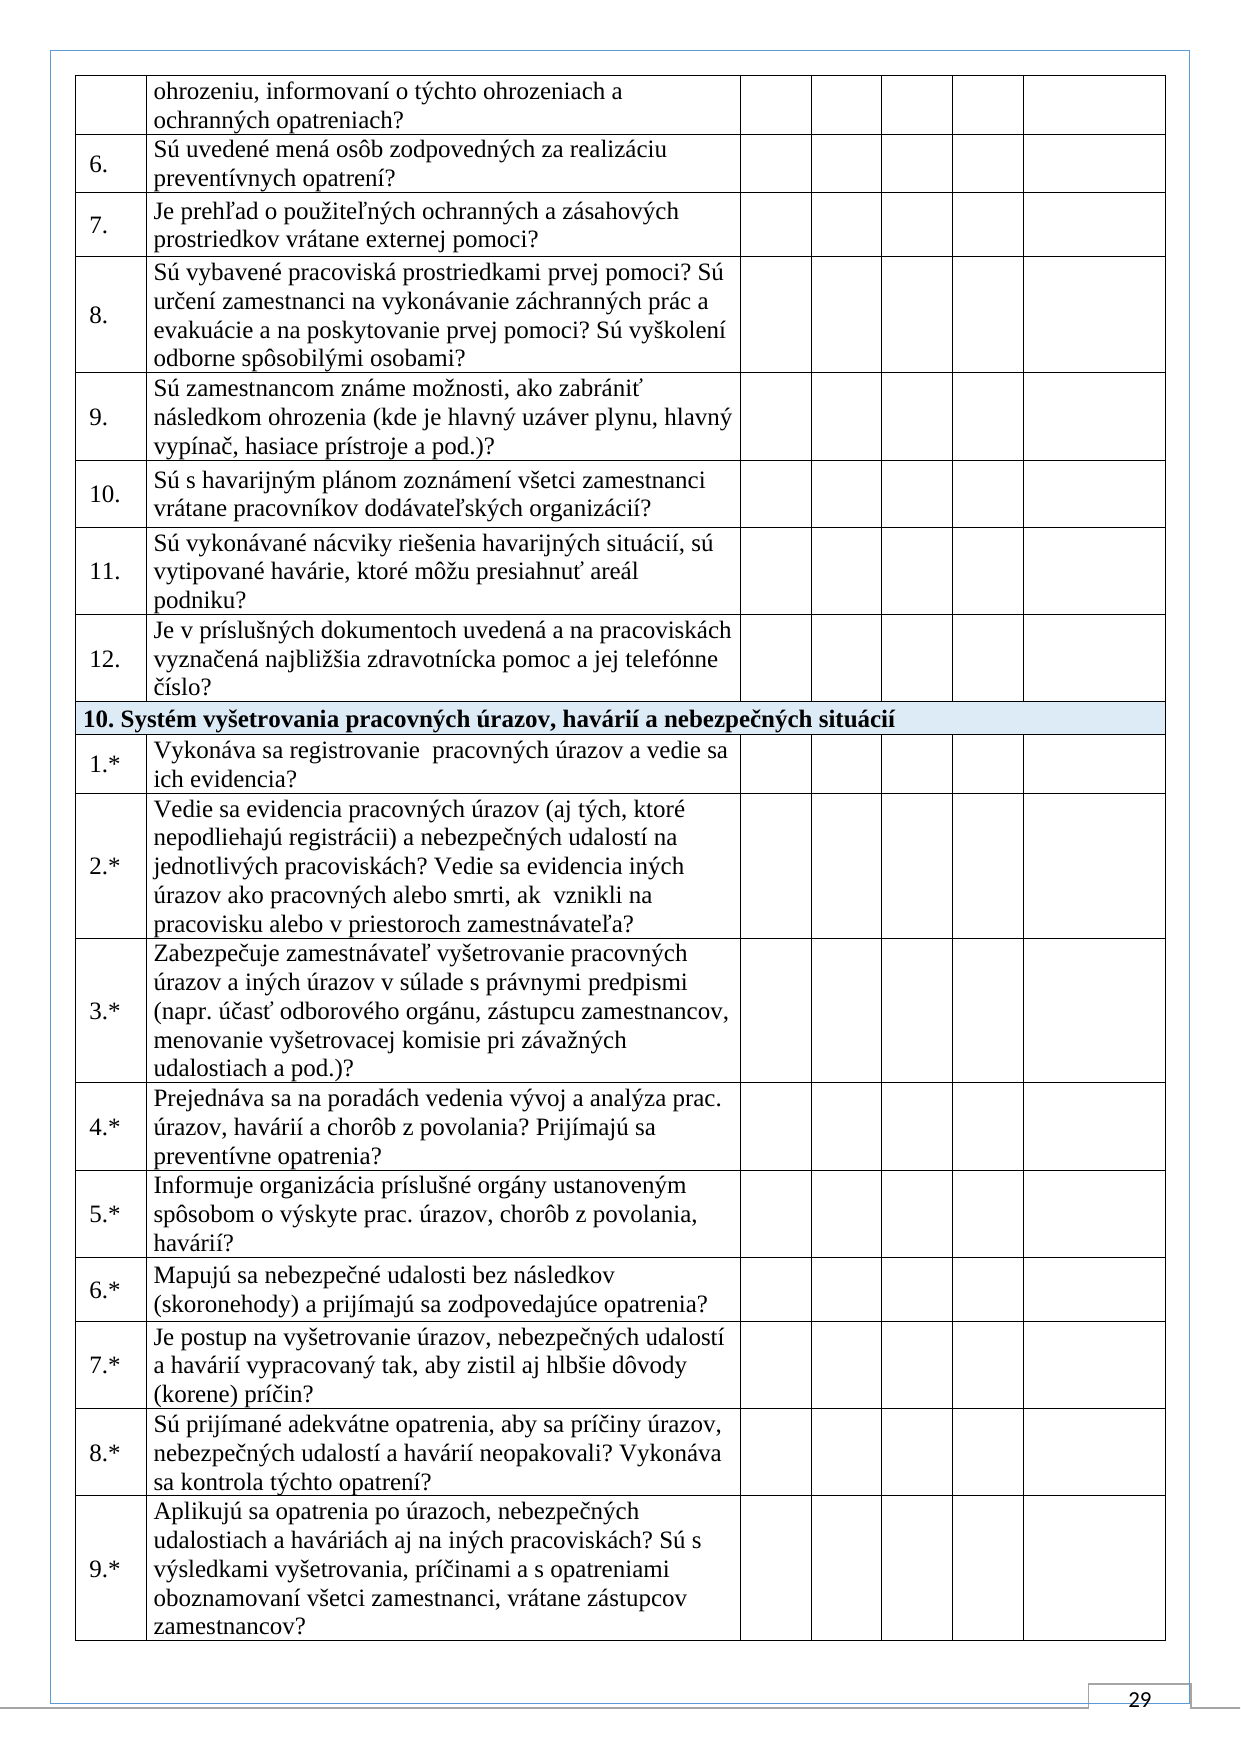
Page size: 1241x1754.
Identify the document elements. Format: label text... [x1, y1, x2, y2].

table_cell [953, 76, 1023, 133]
table_cell [953, 1258, 1023, 1321]
table_cell [953, 735, 1023, 793]
table_cell Sú vybavené pracoviská prostriedkami prvej pomoci? Sú určení zamestnanci na vykonávanie záchranných prác a evakuácie a na poskytovanie prvej pomoci? Sú vyškolení odborne spôsobilými osobami? [147, 257, 740, 372]
table_cell 5.* [76, 1171, 146, 1257]
table_cell [812, 615, 881, 701]
table_cell [741, 1409, 811, 1495]
table_cell [1024, 528, 1165, 614]
table_cell [741, 1083, 811, 1169]
table_cell [741, 1496, 811, 1640]
table_cell [1024, 193, 1165, 256]
table_cell Sú zamestnancom známe možnosti, ako zabrániť následkom ohrozenia (kde je hlavný uzáver plynu, hlavný vypínač, hasiace prístroje a pod.)? [147, 373, 740, 459]
table_cell [1024, 615, 1165, 701]
table_cell [741, 1322, 811, 1408]
table_cell Mapujú sa nebezpečné udalosti bez následkov (skoronehody) a prijímajú sa zodpovedajúce opatrenia? [147, 1258, 740, 1321]
table_cell [812, 373, 881, 459]
table_cell 4.* [76, 1083, 146, 1169]
table_cell Informuje organizácia príslušné orgány ustanoveným spôsobom o výskyte prac. úrazov, chorôb z povolania, havárií? [147, 1171, 740, 1257]
table_cell [882, 615, 952, 701]
table_cell [953, 193, 1023, 256]
table_cell [882, 735, 952, 793]
table_cell Sú s havarijným plánom zoznámení všetci zamestnanci vrátane pracovníkov dodávateľských organizácií? [147, 461, 740, 527]
table_cell [1024, 939, 1165, 1082]
table_cell [953, 461, 1023, 527]
table_cell Aplikujú sa opatrenia po úrazoch, nebezpečných udalostiach a haváriách aj na iných pracoviskách? Sú s výsledkami vyšetrovania, príčinami a s opatreniami oboznamovaní všetci zamestnanci, vrátane zástupcov zamestnancov? [147, 1496, 740, 1640]
table_cell [882, 193, 952, 256]
table_cell Je v príslušných dokumentoch uvedená a na pracoviskách vyznačená najbližšia zdravotnícka pomoc a jej telefónne číslo? [147, 615, 740, 701]
table_cell Sú uvedené mená osôb zodpovedných za realizáciu preventívnych opatrení? [147, 135, 740, 192]
table_cell [1024, 1258, 1165, 1321]
table_cell [953, 1496, 1023, 1640]
table_cell [812, 135, 881, 192]
table_cell [812, 257, 881, 372]
table_cell 7.* [76, 1322, 146, 1408]
table_cell 10. [76, 461, 146, 527]
table_cell [812, 461, 881, 527]
table_cell [953, 135, 1023, 192]
table_cell Je prehľad o použiteľných ochranných a zásahových prostriedkov vrátane externej pomoci? [147, 193, 740, 256]
table_cell [882, 1409, 952, 1495]
table_cell [882, 461, 952, 527]
table_cell [953, 1083, 1023, 1169]
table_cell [147, 76, 740, 133]
table_cell [1024, 76, 1165, 133]
table_cell [882, 1258, 952, 1321]
table_cell 10. Systém vyšetrovania pracovných úrazov, havárií a nebezpečných situácií [76, 702, 1165, 734]
table_cell [741, 528, 811, 614]
table_cell [741, 794, 811, 937]
table_cell [1024, 794, 1165, 937]
table_cell [812, 76, 881, 133]
table_cell [741, 939, 811, 1082]
table_cell [882, 528, 952, 614]
table_cell [812, 794, 881, 937]
table_cell [1024, 1409, 1165, 1495]
table_cell [812, 735, 881, 793]
table_cell [812, 1409, 881, 1495]
table_cell [882, 1496, 952, 1640]
table_cell [882, 135, 952, 192]
table_cell 11. [76, 528, 146, 614]
table_cell [882, 373, 952, 459]
table_cell [1024, 1322, 1165, 1408]
table_cell [741, 193, 811, 256]
table_cell 3.* [76, 939, 146, 1082]
table_cell [741, 373, 811, 459]
table_cell 5. [76, 76, 146, 133]
table_cell Zabezpečuje zamestnávateľ vyšetrovanie pracovných úrazov a iných úrazov v súlade s právnymi predpismi (napr. účasť odborového orgánu, zástupcu zamestnancov, menovanie vyšetrovacej komisie pri závažných udalostiach a pod.)? [147, 939, 740, 1082]
table_cell 6. [76, 135, 146, 192]
table_cell [812, 1496, 881, 1640]
table_cell [882, 794, 952, 937]
table_cell [1024, 461, 1165, 527]
table_cell [882, 76, 952, 133]
table_cell Vedie sa evidencia pracovných úrazov (aj tých, ktoré nepodliehajú registrácii) a nebezpečných udalostí na jednotlivých pracoviskách? Vedie sa evidencia iných úrazov ako pracovných alebo smrti, ak vznikli na pracovisku alebo v priestoroch zamestnávateľa? [147, 794, 740, 937]
table_cell Je postup na vyšetrovanie úrazov, nebezpečných udalostí a havárií vypracovaný tak, aby zistil aj hlbšie dôvody (korene) príčin? [147, 1322, 740, 1408]
table_cell [953, 257, 1023, 372]
table_cell [1024, 1083, 1165, 1169]
table_cell [812, 1083, 881, 1169]
table_cell [741, 735, 811, 793]
table_cell [1024, 1171, 1165, 1257]
table_cell [741, 1171, 811, 1257]
table_cell [812, 1171, 881, 1257]
table_cell 7. [76, 193, 146, 256]
table_cell Sú vykonávané nácviky riešenia havarijných situácií, sú vytipované havárie, ktoré môžu presiahnuť areál podniku? [147, 528, 740, 614]
table_cell [741, 1258, 811, 1321]
table_cell 9.* [76, 1496, 146, 1640]
table_cell [1024, 373, 1165, 459]
table_cell 8. [76, 257, 146, 372]
table_cell 2.* [76, 794, 146, 937]
table_cell [812, 528, 881, 614]
table_cell 8.* [76, 1409, 146, 1495]
table_cell [882, 1322, 952, 1408]
table_cell Vykonáva sa registrovanie pracovných úrazov a vedie sa ich evidencia? [147, 735, 740, 793]
table_cell [953, 1409, 1023, 1495]
table_cell [953, 528, 1023, 614]
table_cell [953, 939, 1023, 1082]
table_cell [953, 373, 1023, 459]
table_cell [812, 1322, 881, 1408]
table_cell 12. [76, 615, 146, 701]
table_cell [953, 1171, 1023, 1257]
table_cell 9. [76, 373, 146, 459]
table_cell [741, 76, 811, 133]
table_cell [882, 1171, 952, 1257]
table_cell [882, 939, 952, 1082]
table_cell [953, 1322, 1023, 1408]
table_cell 6.* [76, 1258, 146, 1321]
table_cell [812, 193, 881, 256]
table_cell [953, 794, 1023, 937]
table_cell [1024, 1496, 1165, 1640]
table_cell [953, 615, 1023, 701]
table_cell Sú prijímané adekvátne opatrenia, aby sa príčiny úrazov, nebezpečných udalostí a havárií neopakovali? Vykonáva sa kontrola týchto opatrení? [147, 1409, 740, 1495]
table_cell [882, 1083, 952, 1169]
table_cell [812, 1258, 881, 1321]
table_cell [741, 461, 811, 527]
table_cell [812, 939, 881, 1082]
table_cell [882, 257, 952, 372]
table_cell [741, 135, 811, 192]
table_cell [1024, 257, 1165, 372]
table_cell [741, 257, 811, 372]
table_cell [1024, 735, 1165, 793]
table_cell [1024, 135, 1165, 192]
table_cell 1.* [76, 735, 146, 793]
table_cell [741, 615, 811, 701]
table_cell Prejednáva sa na poradách vedenia vývoj a analýza prac. úrazov, havárií a chorôb z povolania? Prijímajú sa preventívne opatrenia? [147, 1083, 740, 1169]
